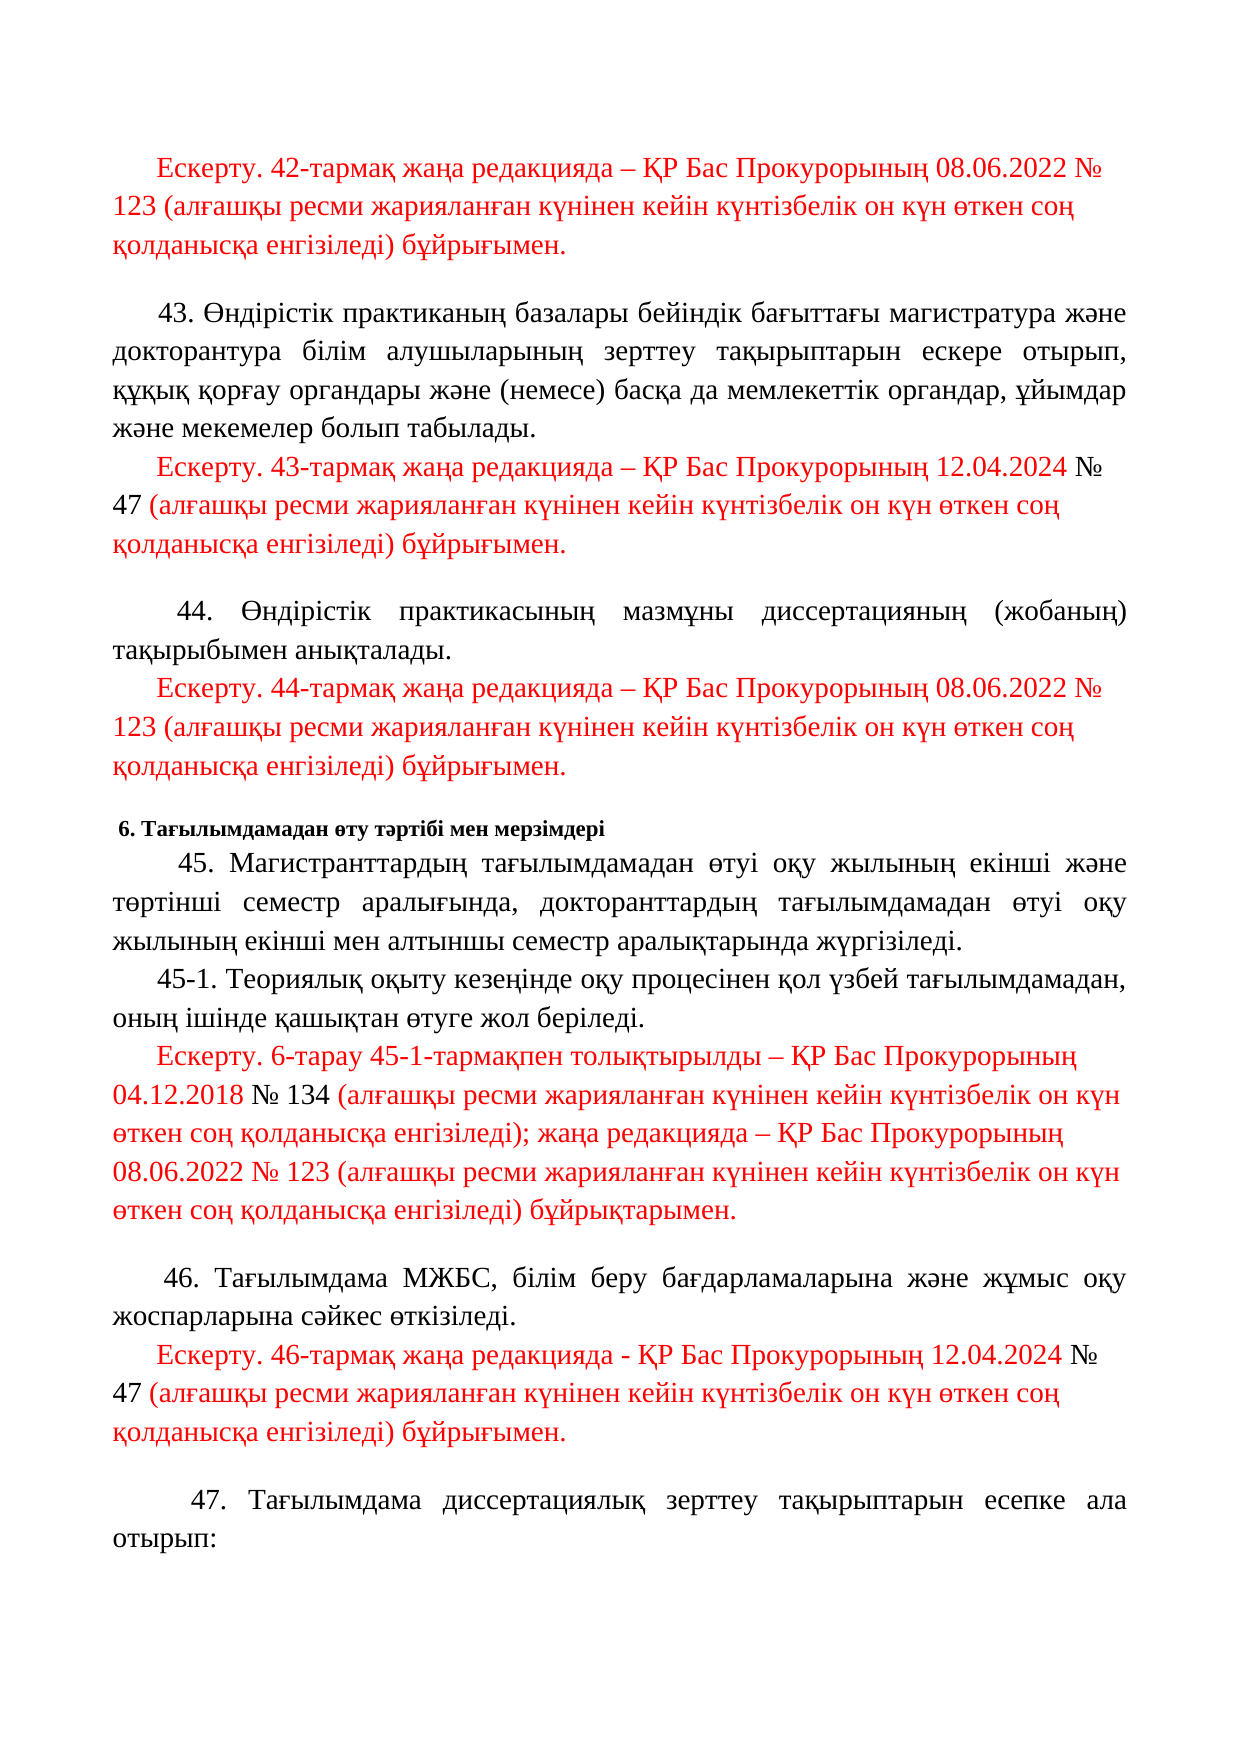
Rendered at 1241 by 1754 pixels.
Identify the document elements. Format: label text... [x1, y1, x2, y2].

text Ескерту. 46-тармақ жаңа редакцияда - ҚР Бас Прокурорының 12.04.2024 № 47 (алғашқы ресми жарияланған күнiнен кейін күнтізбелік он күн өткен соң қолданысқа енгізіледі) бұйрығымен. [112, 1337, 1128, 1478]
text 45. Магистранттардың тағылымдамадан өтуі оқу жылының екінші және төртінші семестр аралығында, докторанттардың тағылымдамадан өтуі оқу жылының екінші мен алтыншы семестр аралықтарында жүргізіледі. [112, 846, 1128, 956]
text Ескерту. 43-тармақ жаңа редакцияда – ҚР Бас Прокурорының 12.04.2024 № 47 (алғашқы ресми жарияланған күнiнен кейін күнтізбелік он күн өткен соң қолданысқа енгізіледі) бұйрығымен. [112, 449, 1128, 590]
text Ескерту. 6-тарау 45-1-тармақпен толықтырылды – ҚР Бас Прокурорының 04.12.2018 № 134 (алғашқы ресми жарияланған күнінен кейін күнтізбелік он күн өткен соң қолданысқа енгізіледі); жаңа редакцияда – ҚР Бас Прокурорының 08.06.2022 № 123 (алғашқы ресми жарияланған күнiнен кейін күнтізбелік он күн өткен соң қолданысқа енгізіледі) бұйрықтарымен. [112, 1038, 1128, 1256]
text Ескерту. 44-тармақ жаңа редакцияда – ҚР Бас Прокурорының 08.06.2022 № 123 (алғашқы ресми жарияланған күнiнен кейін күнтізбелік он күн өткен соң қолданысқа енгізіледі) бұйрығымен. [112, 671, 1128, 811]
text Ескерту. 42-тармақ жаңа редакцияда – ҚР Бас Прокурорының 08.06.2022 № 123 (алғашқы ресми жарияланған күнiнен кейін күнтізбелік он күн өткен соң қолданысқа енгізіледі) бұйрығымен. [112, 150, 1128, 291]
text 43. Өндірістік практиканың базалары бейіндік бағыттағы магистратура және докторантура білім алушыларының зерттеу тақырыптарын ескере отырып, құқық қорғау органдары және (немесе) басқа да мемлекеттік органдар, ұйымдар және мекемелер болып табылады. [112, 295, 1128, 444]
text 47. Тағылымдама диссертациялық зерттеу тақырыптарын есепке ала отырып: [112, 1482, 1128, 1554]
text 46. Тағылымдама МЖБС, білім беру бағдарламаларына және жұмыс оқу жоспарларына сәйкес өткізіледі. [112, 1260, 1128, 1332]
text 45-1. Теориялық оқыту кезеңінде оқу процесінен қол үзбей тағылымдамадан, оның ішінде қашықтан өтуге жол беріледі. [112, 961, 1128, 1033]
text 6. Тағылымдамадан өту тәртiбi мен мерзімдері [112, 815, 1128, 842]
text 44. Өндірістік практикасының мазмұны диссертацияның (жобаның) тақырыбымен анықталады. [112, 593, 1128, 666]
